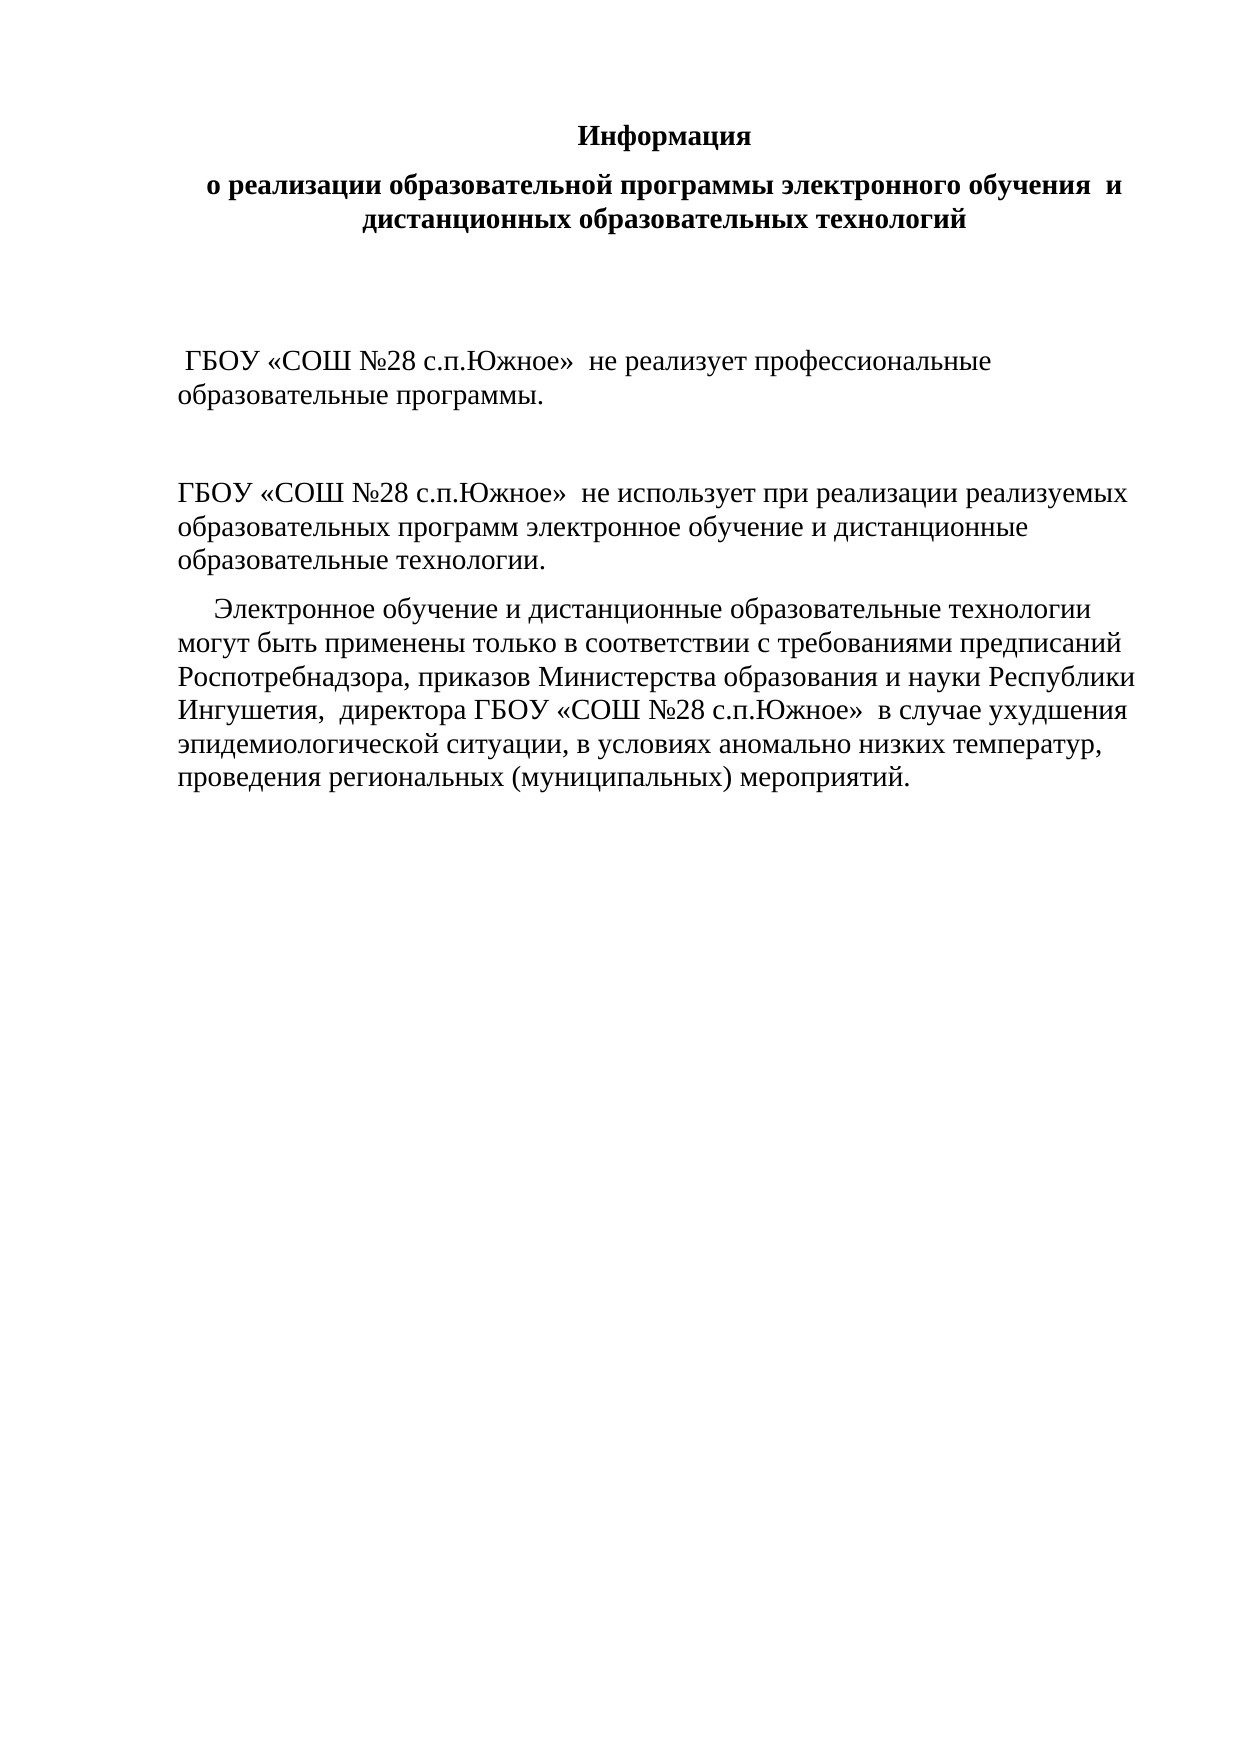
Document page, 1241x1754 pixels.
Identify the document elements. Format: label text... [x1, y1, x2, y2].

text ГБОУ «СОШ №28 с.п.Южное» не реализует профессиональные образовательные программы. [177, 343, 1152, 411]
text Электронное обучение и дистанционные образовательные технологии могут быть применены только в соответствии с требованиями предписаний Роспотребнадзора, приказов Министерства образования и науки Республики Ингушетия, директора ГБОУ «СОШ №28 с.п.Южное» в случае ухудшения эпидемиологической ситуации, в условиях аномально низких температур, проведения региональных (муниципальных) мероприятий. [177, 592, 1152, 793]
text о реализации образовательной программы электронного обучения и дистанционных образовательных технологий [177, 167, 1152, 234]
text ГБОУ «СОШ №28 с.п.Южное» не использует при реализации реализуемых образовательных программ электронное обучение и дистанционные образовательные технологии. [177, 475, 1152, 576]
text Информация [177, 118, 1152, 152]
